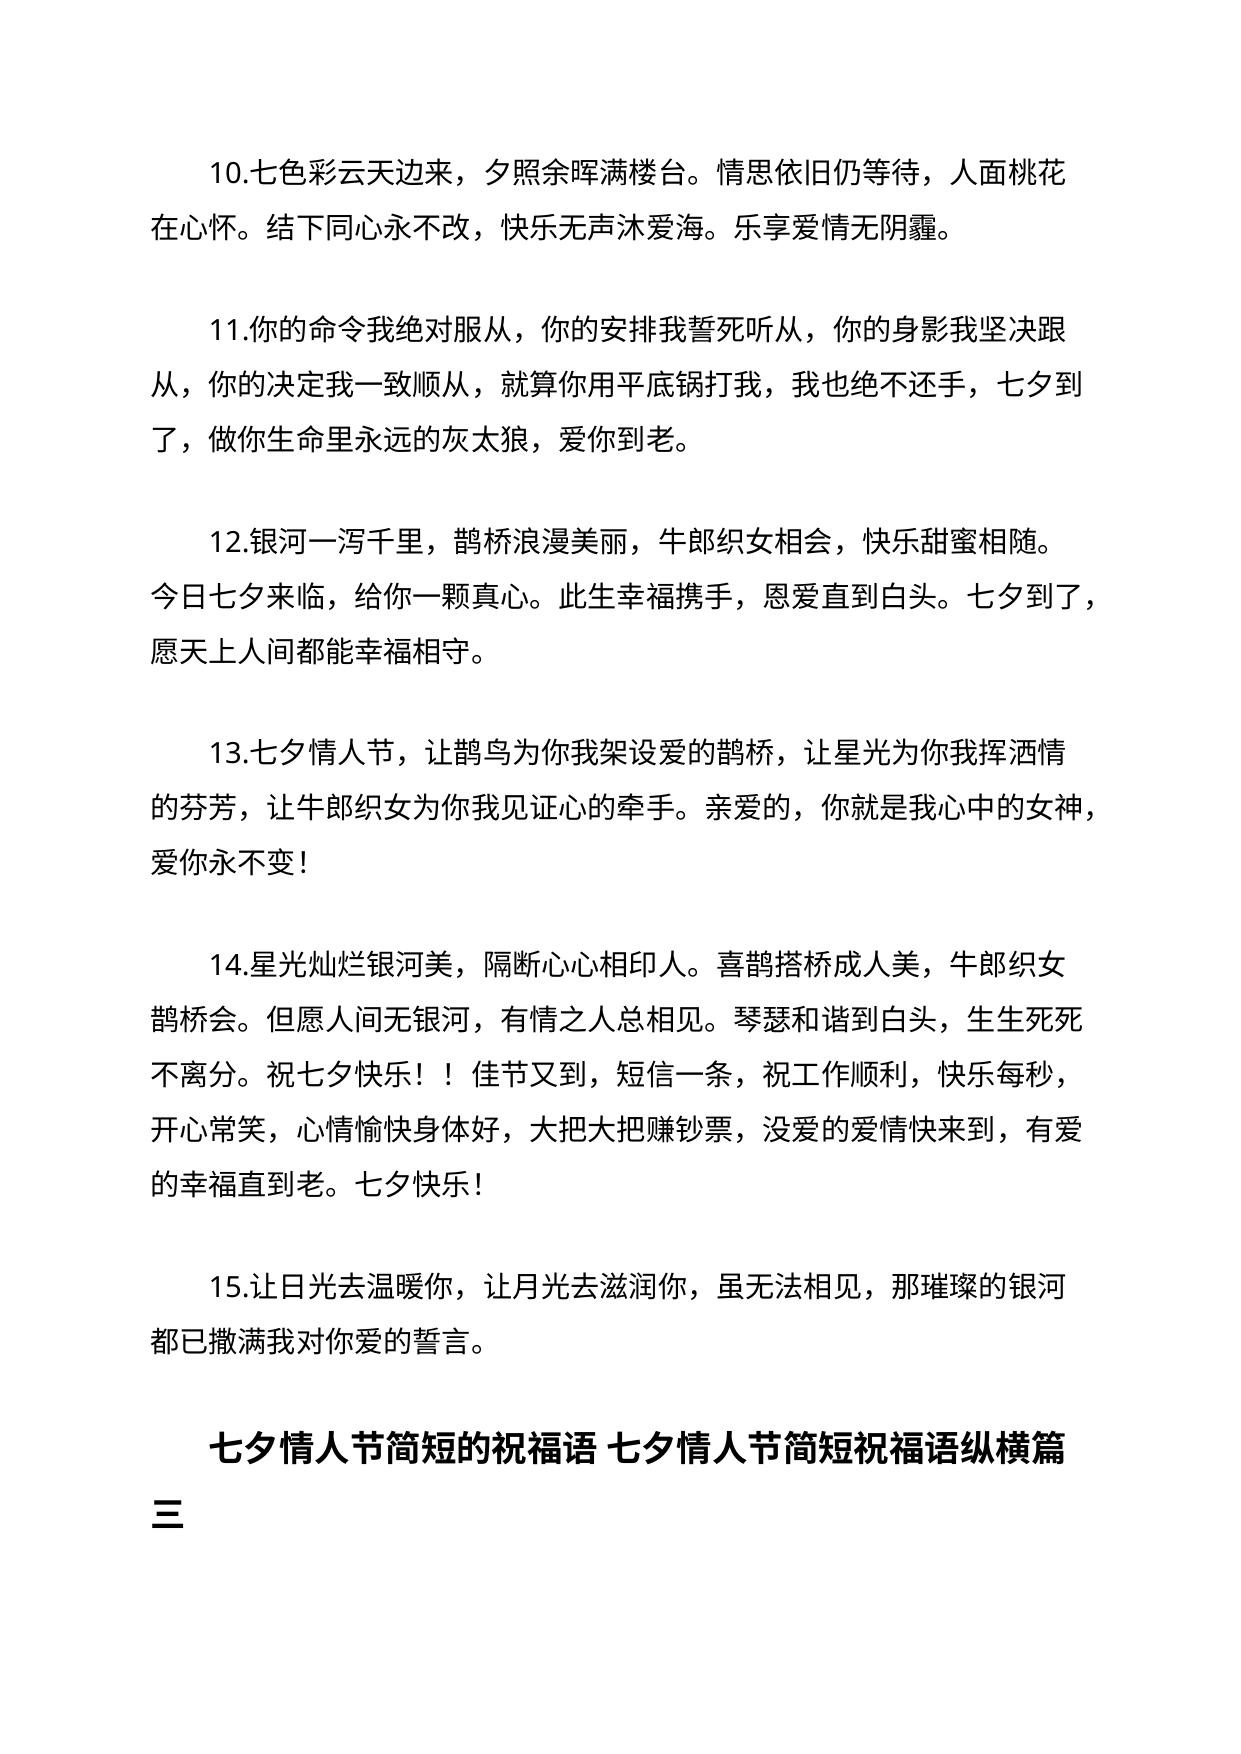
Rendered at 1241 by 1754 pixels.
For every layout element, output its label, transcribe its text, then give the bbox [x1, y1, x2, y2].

text 13.七夕情人节，让鹊鸟为你我架设爱的鹊桥，让星光为你我挥洒情的芬芳，让牛郎织女为你我见证心的牵手。亲爱的，你就是我心中的女神，爱你永不变！ [150, 730, 1090, 882]
text 15.让日光去温暖你，让月光去滋润你，虽无法相见，那璀璨的银河都已撒满我对你爱的誓言。 [150, 1263, 1090, 1361]
text 14.星光灿烂银河美，隔断心心相印人。喜鹊搭桥成人美，牛郎织女鹊桥会。但愿人间无银河，有情之人总相见。琴瑟和谐到白头，生生死死不离分。祝七夕快乐！！佳节又到，短信一条，祝工作顺利，快乐每秒，开心常笑，心情愉快身体好，大把大把赚钞票，没爱的爱情快来到，有爱的幸福直到老。七夕快乐！ [150, 942, 1090, 1204]
text 11.你的命令我绝对服从，你的安排我誓死听从，你的身影我坚决跟从，你的决定我一致顺从，就算你用平底锅打我，我也绝不还手，七夕到了，做你生命里永远的灰太狼，爱你到老。 [150, 307, 1090, 459]
text 12.银河一泻千里，鹊桥浪漫美丽，牛郎织女相会，快乐甜蜜相随。今日七夕来临，给你一颗真心。此生幸福携手，恩爱直到白头。七夕到了，愿天上人间都能幸福相守。 [150, 518, 1090, 671]
text 10.七色彩云天边来，夕照余晖满楼台。情思依旧仍等待，人面桃花在心怀。结下同心永不改，快乐无声沐爱海。乐享爱情无阴霾。 [150, 150, 1090, 247]
text 七夕情人节简短的祝福语 七夕情人节简短祝福语纵横篇三 [150, 1420, 1090, 1538]
